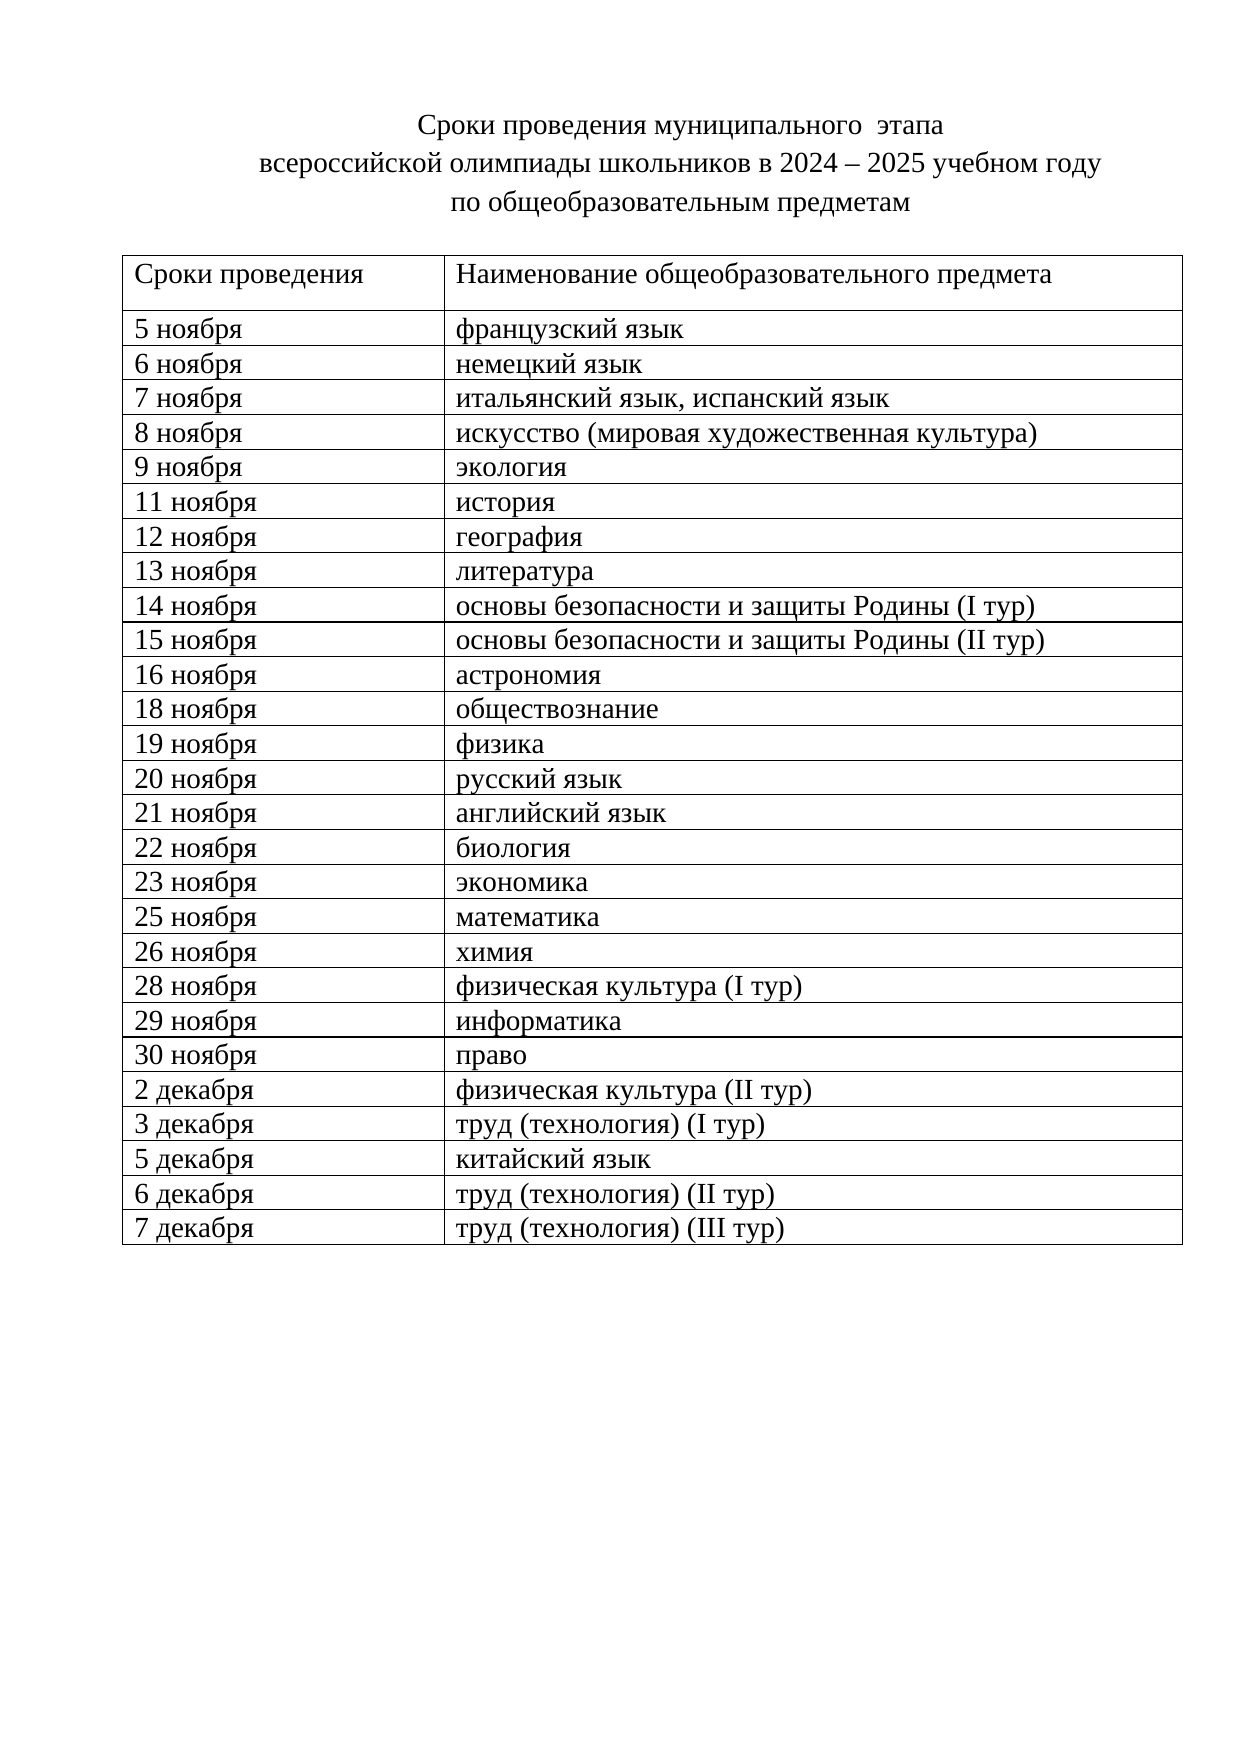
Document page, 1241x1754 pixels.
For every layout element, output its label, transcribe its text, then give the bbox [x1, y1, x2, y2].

table_cell 2 декабря [123, 1072, 444, 1106]
table_cell 12 ноября [123, 519, 444, 552]
table_cell обществознание [445, 692, 1182, 725]
table_cell экология [445, 450, 1182, 483]
table_cell 26 ноября [123, 934, 444, 967]
table_cell 19 ноября [123, 726, 444, 760]
table_cell астрономия [445, 657, 1182, 691]
table_cell труд (технология) (III тур) [445, 1210, 1182, 1244]
table_cell физическая культура (I тур) [445, 968, 1182, 1002]
table_cell 30 ноября [123, 1038, 444, 1071]
table_cell русский язык [445, 761, 1182, 794]
table_cell 5 ноября [123, 311, 444, 345]
table_cell итальянский язык, испанский язык [445, 380, 1182, 414]
text Сроки проведения муниципального этапа [157, 103, 1204, 142]
table_cell 15 ноября [123, 623, 444, 656]
table_cell история [445, 484, 1182, 518]
table_cell география [445, 519, 1182, 552]
table_cell 6 декабря [123, 1176, 444, 1209]
table_cell 7 ноября [123, 380, 444, 414]
table_cell биология [445, 830, 1182, 863]
table_cell 14 ноября [123, 588, 444, 621]
table_cell 22 ноября [123, 830, 444, 863]
table_cell физика [445, 726, 1182, 760]
table_cell 16 ноября [123, 657, 444, 691]
table_cell литература [445, 553, 1182, 587]
table_cell химия [445, 934, 1182, 967]
table_cell 6 ноября [123, 346, 444, 379]
table_cell 7 декабря [123, 1210, 444, 1244]
table_cell право [445, 1038, 1182, 1071]
table_cell 9 ноября [123, 450, 444, 483]
table_cell информатика [445, 1003, 1182, 1036]
table_cell китайский язык [445, 1141, 1182, 1175]
table_header Сроки проведения [123, 256, 444, 310]
table_cell физическая культура (II тур) [445, 1072, 1182, 1106]
table_cell 3 декабря [123, 1107, 444, 1140]
table_cell труд (технология) (I тур) [445, 1107, 1182, 1140]
text всероссийской олимпиады школьников в 2024 – 2025 учебном году по общеобразовательным предметам [157, 142, 1204, 219]
table_cell 25 ноября [123, 899, 444, 933]
table_cell 5 декабря [123, 1141, 444, 1175]
table_cell английский язык [445, 795, 1182, 829]
table_cell 11 ноября [123, 484, 444, 518]
table_cell 8 ноября [123, 415, 444, 448]
table_cell 23 ноября [123, 865, 444, 898]
table_cell математика [445, 899, 1182, 933]
table_cell основы безопасности и защиты Родины (I тур) [445, 588, 1182, 621]
table_cell 21 ноября [123, 795, 444, 829]
table_cell экономика [445, 865, 1182, 898]
table_cell искусство (мировая художественная культура) [445, 415, 1182, 448]
table_cell немецкий язык [445, 346, 1182, 379]
table_header Наименование общеобразовательного предмета [445, 256, 1182, 310]
table_cell 29 ноября [123, 1003, 444, 1036]
table_cell 20 ноября [123, 761, 444, 794]
table_cell 13 ноября [123, 553, 444, 587]
table_cell 18 ноября [123, 692, 444, 725]
table_cell труд (технология) (II тур) [445, 1176, 1182, 1209]
table_cell основы безопасности и защиты Родины (II тур) [445, 623, 1182, 656]
table_cell 28 ноября [123, 968, 444, 1002]
table_cell французский язык [445, 311, 1182, 345]
